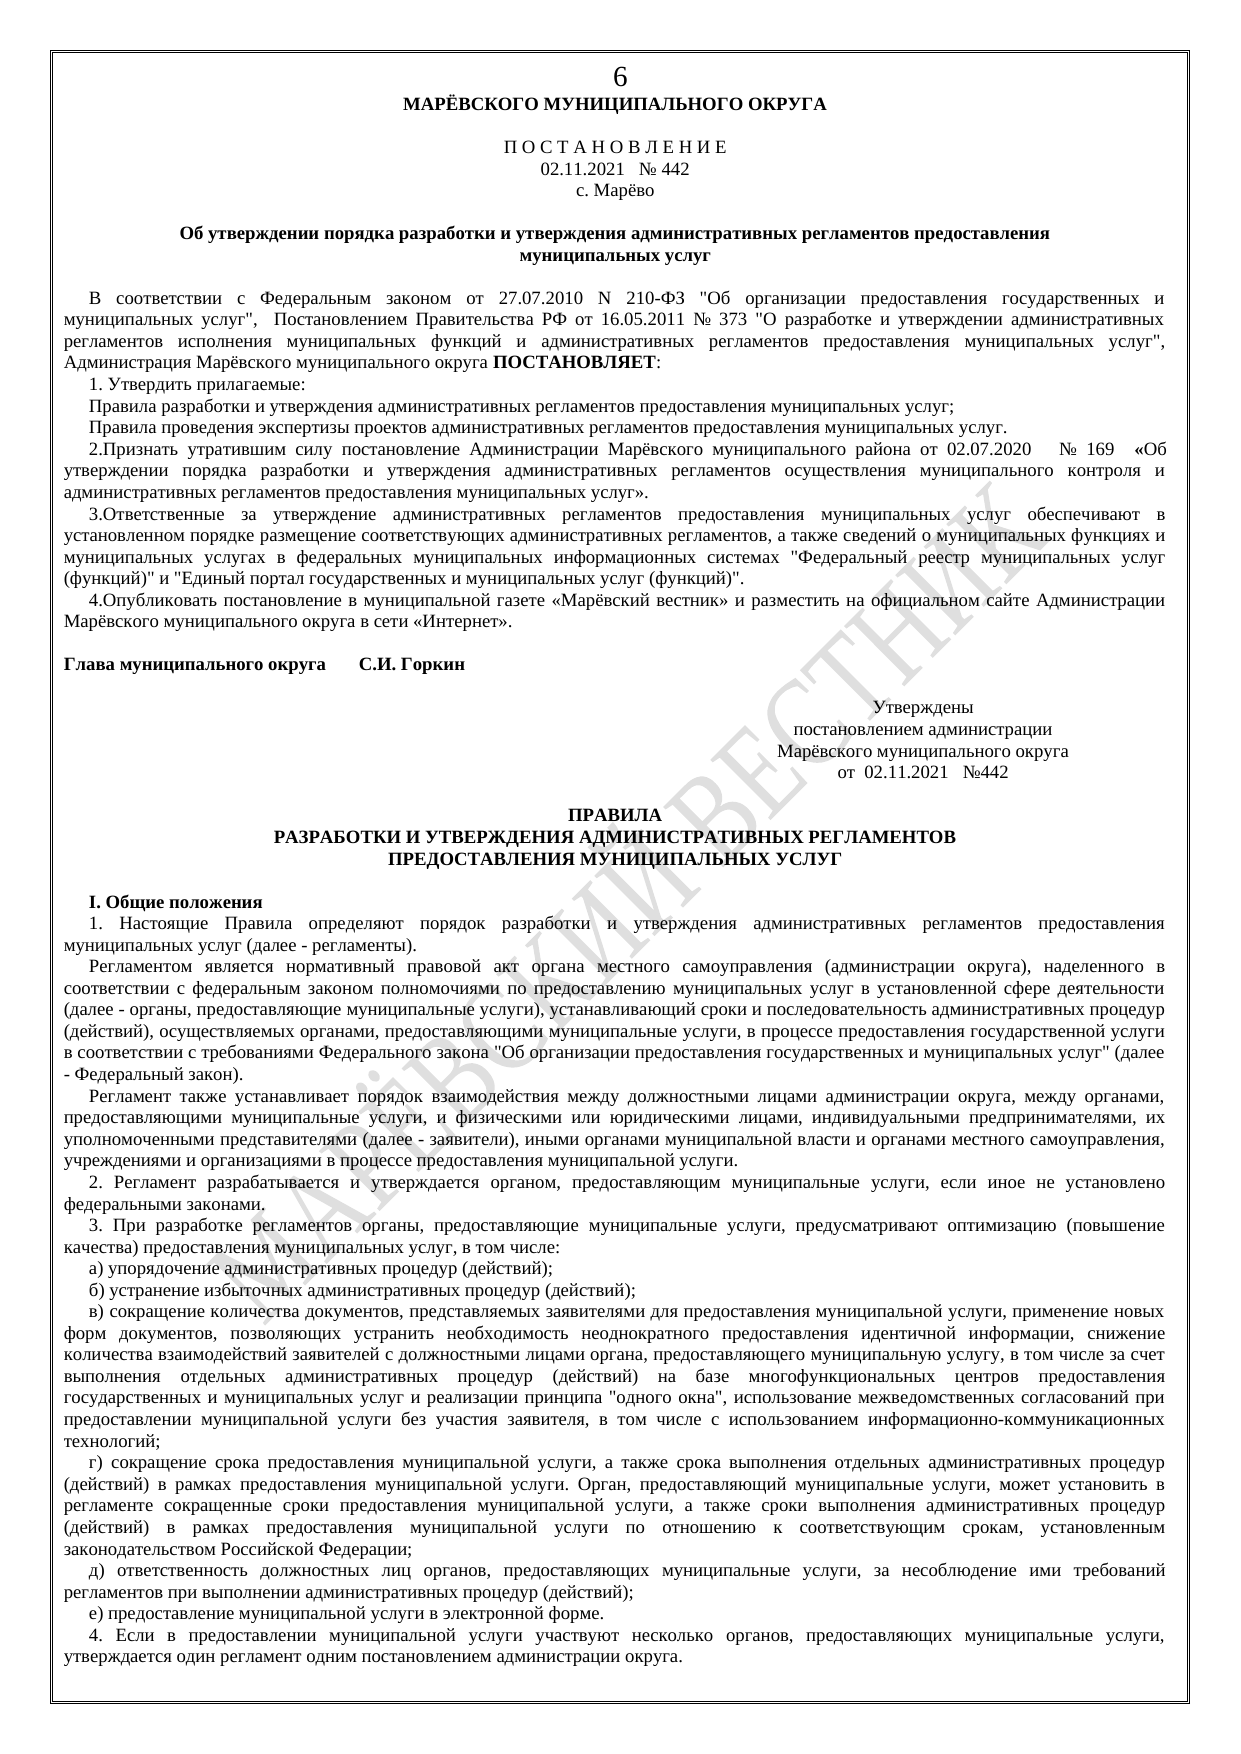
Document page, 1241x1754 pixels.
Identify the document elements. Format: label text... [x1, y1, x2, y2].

text 3.Ответственные за утверждение административных регламентов предоставления муниципальных услуг обеспечивают в установленном порядке размещение соответствующих административных регламентов, а также сведений о муниципальных функциях и муниципальных услугах в федеральных муниципальных информационных системах "Федеральный реестр муниципальных услуг (функций)" и "Единый портал государственных и муниципальных услуг (функций)". [63, 502, 1167, 589]
text с. Марёво [63, 179, 1167, 201]
text В соответствии с Федеральным законом от 27.07.2010 N 210-ФЗ "Об организации предоставления государственных и муниципальных услуг", Постановлением Правительства РФ от 16.05.2011 № 373 "О разработке и утверждении административных регламентов исполнения муниципальных функций и административных регламентов предоставления муниципальных услуг", Администрация Марёвского муниципального округа ПОСТАНОВЛЯЕТ: [63, 287, 1167, 373]
text 2. Регламент разрабатывается и утверждается органом, предоставляющим муниципальные услуги, если иное не установлено федеральными законами. [63, 1171, 1167, 1214]
text в) сокращение количества документов, представляемых заявителями для предоставления муниципальной услуги, применение новых форм документов, позволяющих устранить необходимость неоднократного предоставления идентичной информации, снижение количества взаимодействий заявителей с должностными лицами органа, предоставляющего муниципальную услугу, в том числе за счет выполнения отдельных административных процедур (действий) на базе многофункциональных центров предоставления государственных и муниципальных услуг и реализации принципа "одного окна", использование межведомственных согласований при предоставлении муниципальной услуги без участия заявителя, в том числе с использованием информационно-коммуникационных технологий; [63, 1300, 1167, 1451]
text I. Общие положения [63, 891, 1167, 912]
text 4.Опубликовать постановление в муниципальной газете «Марёвский вестник» и разместить на официальном сайте Администрации Марёвского муниципального округа в сети «Интернет». [63, 589, 1167, 632]
text д) ответственность должностных лиц органов, предоставляющих муниципальные услуги, за несоблюдение ими требований регламентов при выполнении административных процедур (действий); [63, 1559, 1167, 1602]
text постановлением администрации [679, 718, 1167, 739]
text МАРЁВСКОГО МУНИЦИПАЛЬНОГО ОКРУГА [63, 93, 1167, 114]
text 1. Утвердить прилагаемые: [63, 373, 1167, 394]
text Марёвского муниципального округа [679, 739, 1167, 761]
text 02.11.2021 № 442 [63, 157, 1167, 179]
text Правила разработки и утверждения административных регламентов предоставления муниципальных услуг; [63, 394, 1167, 416]
text ПРАВИЛА [63, 804, 1167, 826]
text е) предоставление муниципальной услуги в электронной форме. [63, 1602, 1167, 1624]
text 4. Если в предоставлении муниципальной услуги участвуют несколько органов, предоставляющих муниципальные услуги, утверждается один регламент одним постановлением администрации округа. [63, 1624, 1167, 1667]
text ПРЕДОСТАВЛЕНИЯ МУНИЦИПАЛЬНЫХ УСЛУГ [63, 847, 1167, 869]
text П О С Т А Н О В Л Е Н И Е [63, 136, 1167, 157]
text РАЗРАБОТКИ И УТВЕРЖДЕНИЯ АДМИНИСТРАТИВНЫХ РЕГЛАМЕНТОВ [63, 826, 1167, 847]
text б) устранение избыточных административных процедур (действий); [63, 1279, 1167, 1300]
text 3. При разработке регламентов органы, предоставляющие муниципальные услуги, предусматривают оптимизацию (повышение качества) предоставления муниципальных услуг, в том числе: [63, 1214, 1167, 1257]
text Глава муниципального округа С.И. Горкин [63, 653, 1167, 675]
text Регламентом является нормативный правовой акт органа местного самоуправления (администрации округа), наделенного в соответствии с федеральным законом полномочиями по предоставлению муниципальных услуг в установленной сфере деятельности (далее - органы, предоставляющие муниципальные услуги), устанавливающий сроки и последовательность административных процедур (действий), осуществляемых органами, предоставляющими муниципальные услуги, в процессе предоставления государственной услуги в соответствии с требованиями Федерального закона "Об организации предоставления государственных и муниципальных услуг" (далее - Федеральный закон). [63, 955, 1167, 1084]
text муниципальных услуг [63, 244, 1167, 265]
text 1. Настоящие Правила определяют порядок разработки и утверждения административных регламентов предоставления муниципальных услуг (далее - регламенты). [63, 912, 1167, 955]
text 2.Признать утратившим силу постановление Администрации Марёвского муниципального района от 02.07.2020 № 169 «Об утверждении порядка разработки и утверждения административных регламентов осуществления муниципального контроля и административных регламентов предоставления муниципальных услуг». [63, 438, 1167, 502]
text от 02.11.2021 №442 [679, 761, 1167, 783]
text Утверждены [679, 696, 1167, 718]
text а) упорядочение административных процедур (действий); [63, 1257, 1167, 1279]
text Регламент также устанавливает порядок взаимодействия между должностными лицами администрации округа, между органами, предоставляющими муниципальные услуги, и физическими или юридическими лицами, индивидуальными предпринимателями, их уполномоченными представителями (далее - заявители), иными органами муниципальной власти и органами местного самоуправления, учреждениями и организациями в процессе предоставления муниципальной услуги. [63, 1084, 1167, 1171]
text Правила проведения экспертизы проектов административных регламентов предоставления муниципальных услуг. [63, 416, 1167, 438]
text г) сокращение срока предоставления муниципальной услуги, а также срока выполнения отдельных административных процедур (действий) в рамках предоставления муниципальной услуги. Орган, предоставляющий муниципальные услуги, может установить в регламенте сокращенные сроки предоставления муниципальной услуги, а также сроки выполнения административных процедур (действий) в рамках предоставления муниципальной услуги по отношению к соответствующим срокам, установленным законодательством Российской Федерации; [63, 1451, 1167, 1559]
text Об утверждении порядка разработки и утверждения административных регламентов предоставления [63, 222, 1167, 244]
